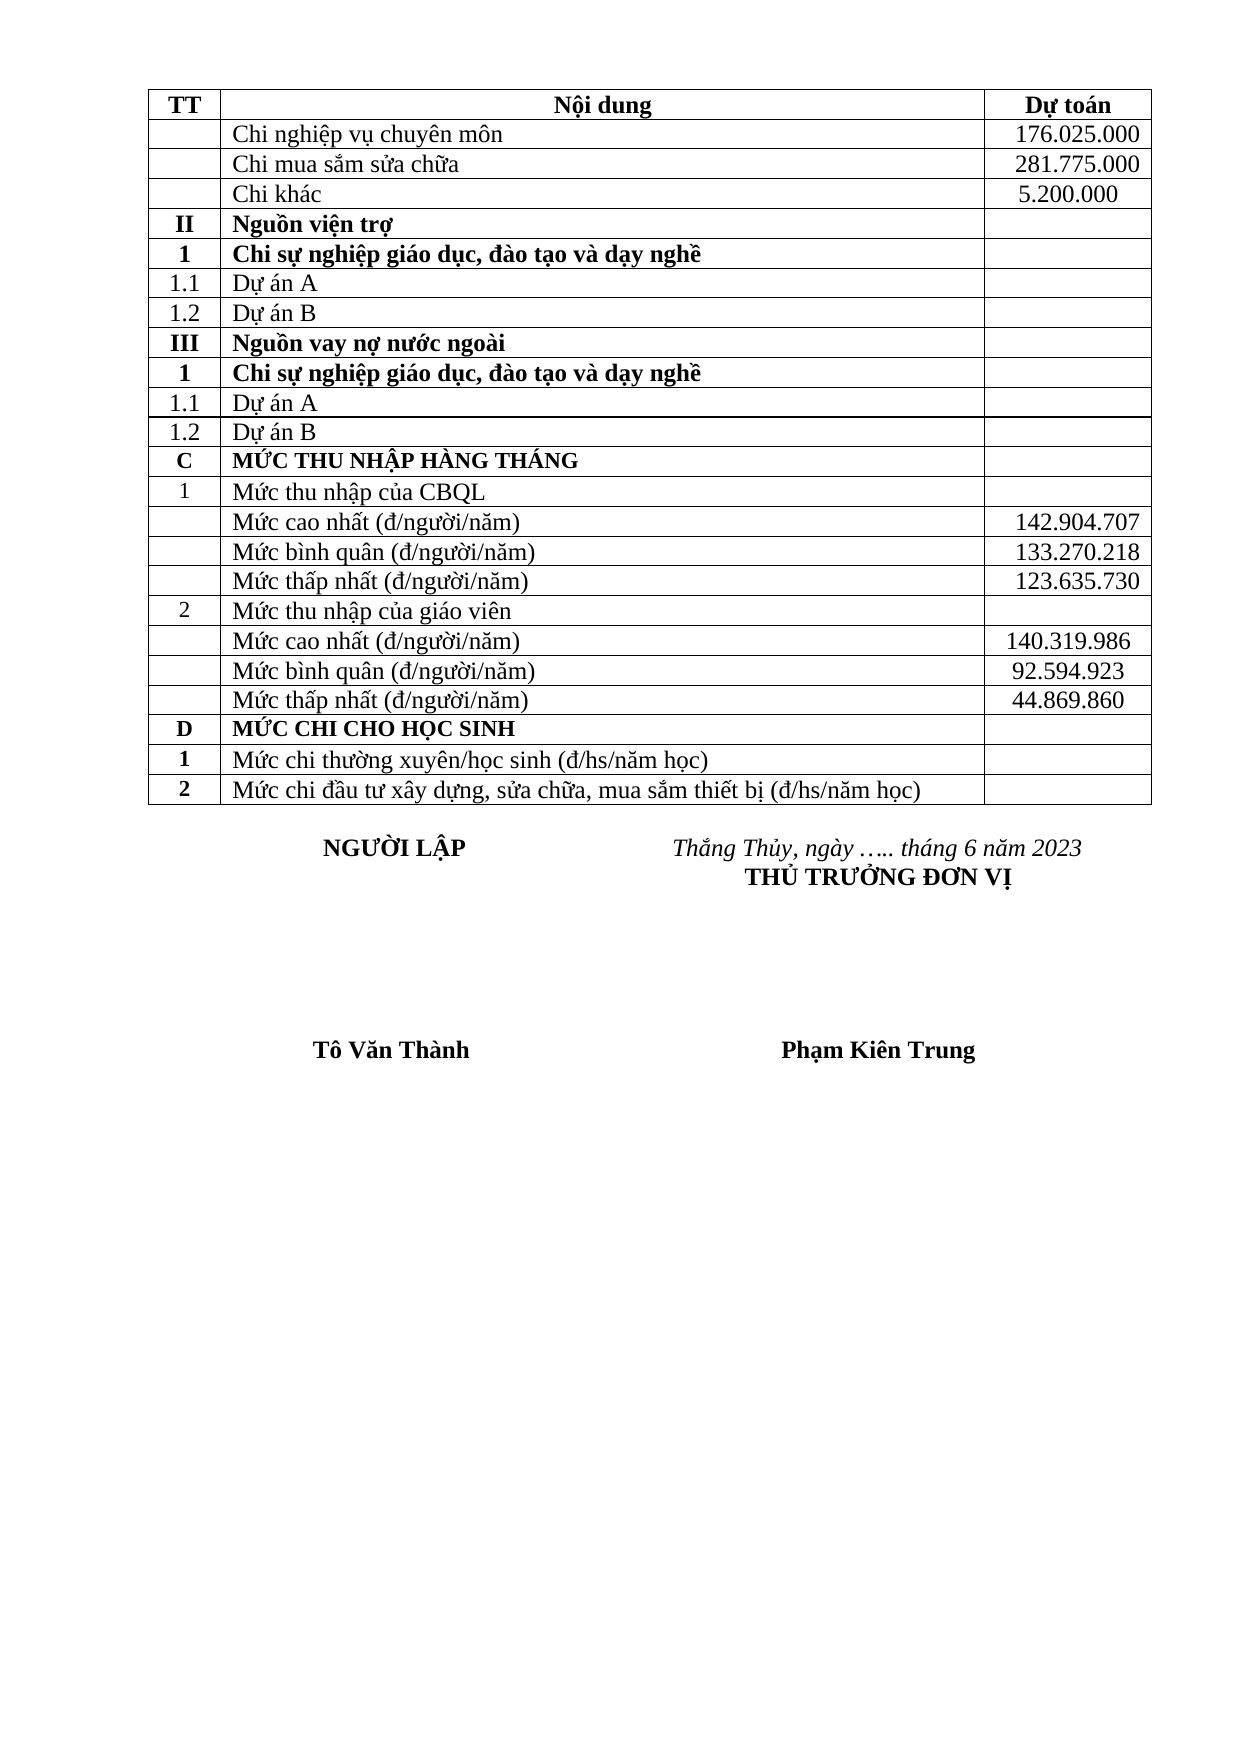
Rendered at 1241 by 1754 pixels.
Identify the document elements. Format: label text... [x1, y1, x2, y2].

table_cell Dự án B [221, 418, 984, 446]
table_header Thắng Thủy, ngày ….. tháng 6 năm 2023 THỦ TRƯỞNG ĐƠN VỊ Phạm Kiên Trung [635, 834, 1122, 1063]
table_cell 140.319.986 [985, 626, 1151, 655]
table_cell Mức thấp nhất (đ/người/năm) [221, 566, 984, 595]
table_cell 1.2 [149, 298, 220, 327]
table_cell 281.775.000 [985, 149, 1151, 178]
table_cell [149, 686, 220, 714]
table_header NGƯỜI LẬP Tô Văn Thành [148, 834, 635, 1063]
table_cell 92.594.923 [985, 656, 1151, 684]
table_cell Dự án A [221, 388, 984, 416]
table_header Dự toán [985, 90, 1151, 118]
table_cell 1 [149, 358, 220, 387]
table_cell 176.025.000 [985, 120, 1151, 148]
table_cell Mức bình quân (đ/người/năm) [221, 656, 984, 684]
table_cell Mức bình quân (đ/người/năm) [221, 537, 984, 565]
table_cell Mức thấp nhất (đ/người/năm) [221, 686, 984, 714]
table_cell Mức thu nhập của giáo viên [221, 596, 984, 625]
table_cell Dự án A [221, 269, 984, 297]
table_cell 1.2 [149, 418, 220, 446]
table_cell Chi mua sắm sửa chữa [221, 149, 984, 178]
table_cell Nguồn vay nợ nước ngoài [221, 328, 984, 357]
table_cell [985, 715, 1151, 744]
table_cell 123.635.730 [985, 566, 1151, 595]
table_cell Mức chi thường xuyên/học sinh (đ/hs/năm học) [221, 745, 984, 774]
table_cell 1.1 [149, 269, 220, 297]
table_cell [149, 149, 220, 178]
table_cell [985, 447, 1151, 476]
table_cell 133.270.218 [985, 537, 1151, 565]
table_cell 1 [149, 477, 220, 506]
table_cell [149, 566, 220, 595]
table_cell Chi sự nghiệp giáo dục, đào tạo và dạy nghề [221, 358, 984, 387]
table_cell [985, 358, 1151, 387]
table_cell 2 [149, 596, 220, 625]
table_cell [985, 745, 1151, 774]
table_cell 1.1 [149, 388, 220, 416]
table_cell [985, 477, 1151, 506]
table_cell [985, 328, 1151, 357]
table_cell 1 [149, 239, 220, 267]
table_cell [149, 656, 220, 684]
table_cell Dự án B [221, 298, 984, 327]
table_cell Mức cao nhất (đ/người/năm) [221, 507, 984, 536]
table_cell 2 [149, 775, 220, 804]
table_cell Chi sự nghiệp giáo dục, đào tạo và dạy nghề [221, 239, 984, 267]
table_cell MỨC CHI CHO HỌC SINH [221, 715, 984, 744]
table_cell [985, 298, 1151, 327]
table_cell 44.869.860 [985, 686, 1151, 714]
table_cell [985, 239, 1151, 267]
table_cell Mức thu nhập của CBQL [221, 477, 984, 506]
table_cell Chi nghiệp vụ chuyên môn [221, 120, 984, 148]
table_cell Chi khác [221, 179, 984, 208]
table_cell [985, 209, 1151, 238]
table_header TT [149, 90, 220, 118]
table_cell [985, 269, 1151, 297]
table_cell [149, 537, 220, 565]
table_cell 1 [149, 745, 220, 774]
table_cell MỨC THU NHẬP HÀNG THÁNG [221, 447, 984, 476]
table_header Nội dung [221, 90, 984, 118]
table_cell 5.200.000 [985, 179, 1151, 208]
table_cell [149, 120, 220, 148]
table_cell III [149, 328, 220, 357]
table_cell D [149, 715, 220, 744]
table_cell [985, 418, 1151, 446]
table_cell [149, 626, 220, 655]
table_cell Mức chi đầu tư xây dựng, sửa chữa, mua sắm thiết bị (đ/hs/năm học) [221, 775, 984, 804]
table_cell Nguồn viện trợ [221, 209, 984, 238]
table_cell C [149, 447, 220, 476]
table_cell 142.904.707 [985, 507, 1151, 536]
table_cell [149, 507, 220, 536]
table_cell [985, 775, 1151, 804]
table_cell Mức cao nhất (đ/người/năm) [221, 626, 984, 655]
table_cell [985, 388, 1151, 416]
table_cell II [149, 209, 220, 238]
table_cell [149, 179, 220, 208]
table_cell [985, 596, 1151, 625]
